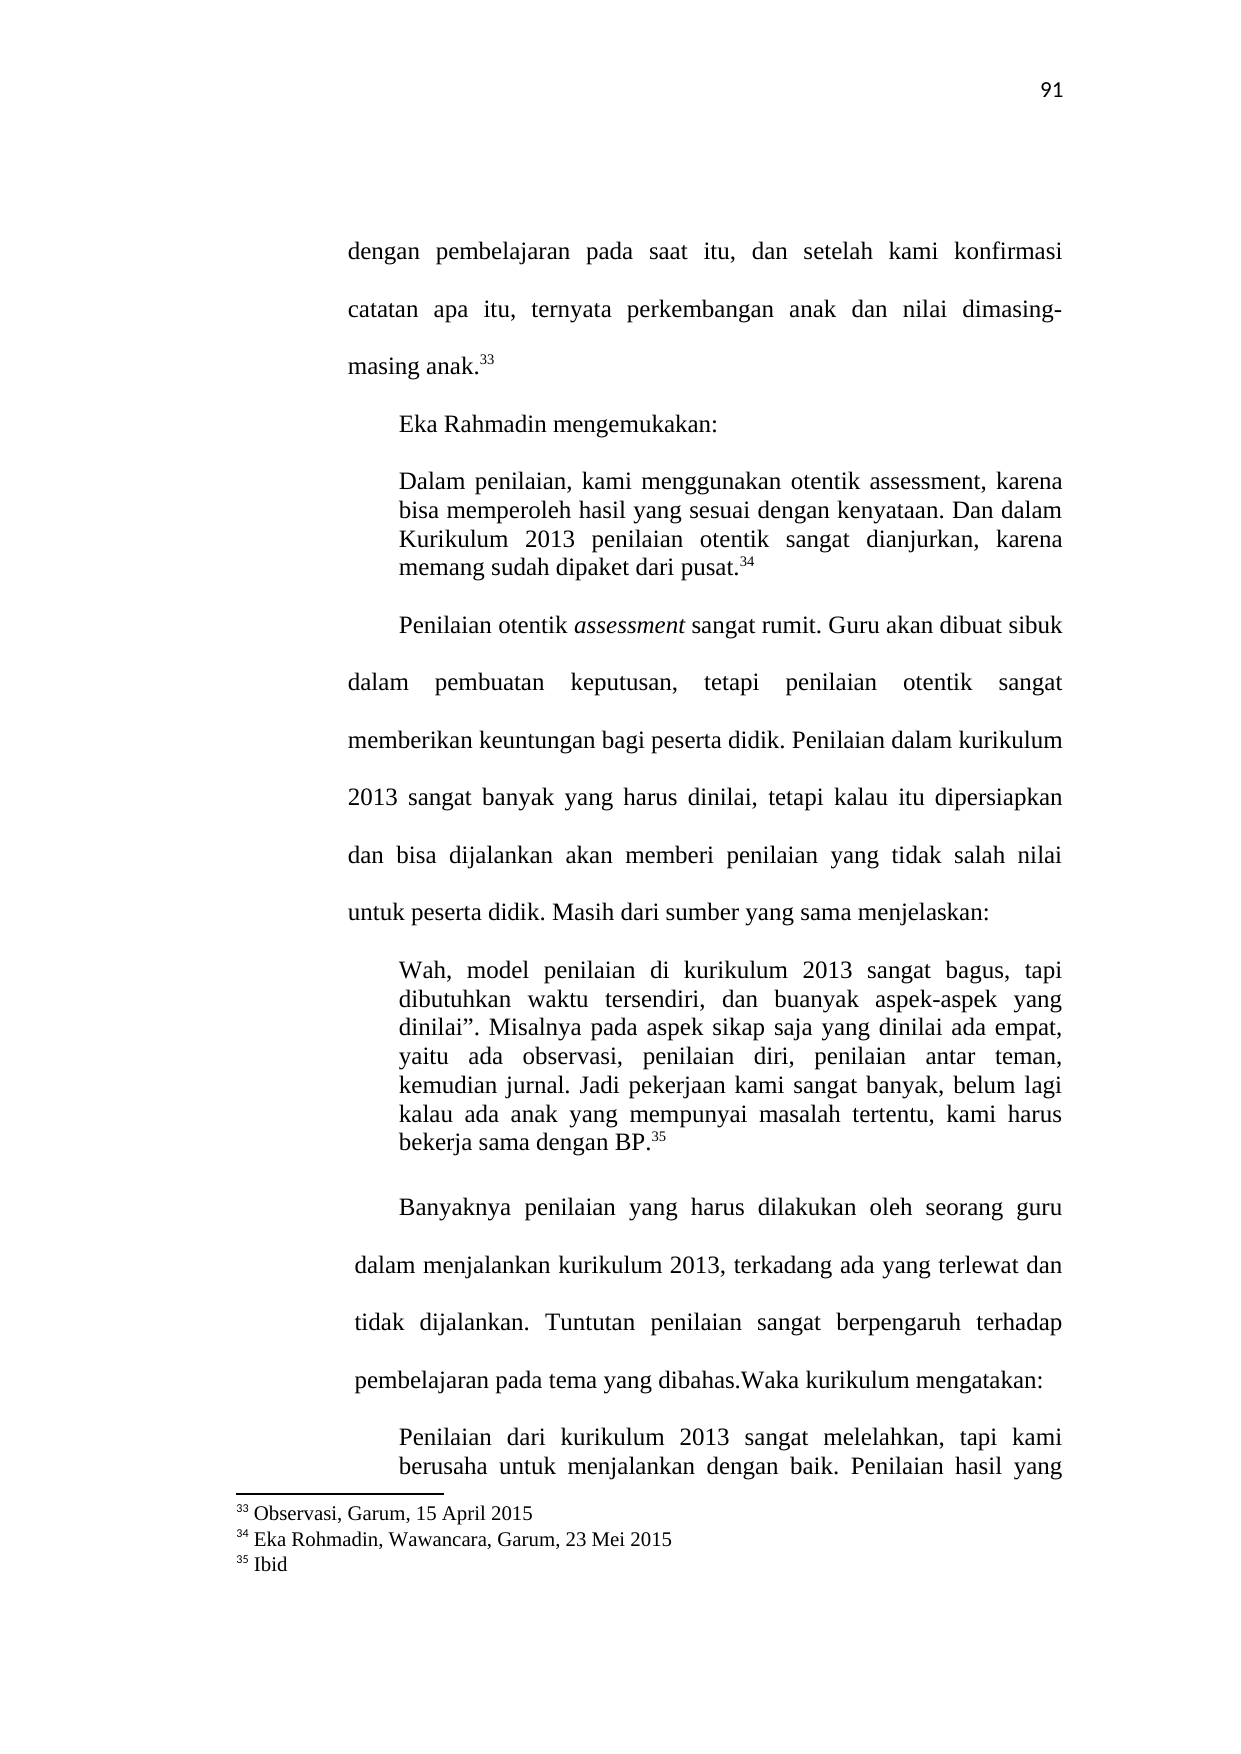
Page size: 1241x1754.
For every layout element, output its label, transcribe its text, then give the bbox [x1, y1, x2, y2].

text Penilaian otentik assessment sangat rumit. Guru akan dibuat sibuk dalam pembuatan keputusan, tetapi penilaian otentik sangat memberikan keuntungan bagi peserta didik. Penilaian dalam kurikulum 2013 sangat banyak yang harus dinilai, tetapi kalau itu dipersiapkan dan bisa dijalankan akan memberi penilaian yang tidak salah nilai untuk peserta didik. Masih dari sumber yang sama menjelaskan: [348, 610, 1063, 926]
text Banyaknya penilaian yang harus dilakukan oleh seorang guru dalam menjalankan kurikulum 2013, terkadang ada yang terlewat dan tidak dijalankan. Tuntutan penilaian sangat berpengaruh terhadap pembelajaran pada tema yang dibahas.Waka kurikulum mengatakan: [354, 1192, 1063, 1393]
text Wah, model penilaian di kurikulum 2013 sangat bagus, tapi dibutuhkan waktu tersendiri, dan buanyak aspek-aspek yang dinilai”. Misalnya pada aspek sikap saja yang dinilai ada empat, yaitu ada observasi, penilaian diri, penilaian antar teman, kemudian jurnal. Jadi pekerjaan kami sangat banyak, belum lagi kalau ada anak yang mempunyai masalah tertentu, kami harus bekerja sama dengan BP. [399, 955, 1063, 1156]
text Dalam penilaian, kami menggunakan otentik assessment, karena bisa memperoleh hasil yang sesuai dengan kenyataan. Dan dalam Kurikulum 2013 penilaian otentik sangat dianjurkan, karena memang sudah dipaket dari pusat. [399, 466, 1063, 581]
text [399, 1422, 1063, 1480]
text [348, 236, 1063, 380]
text Eka Rahmadin mengemukakan: [348, 409, 1063, 437]
